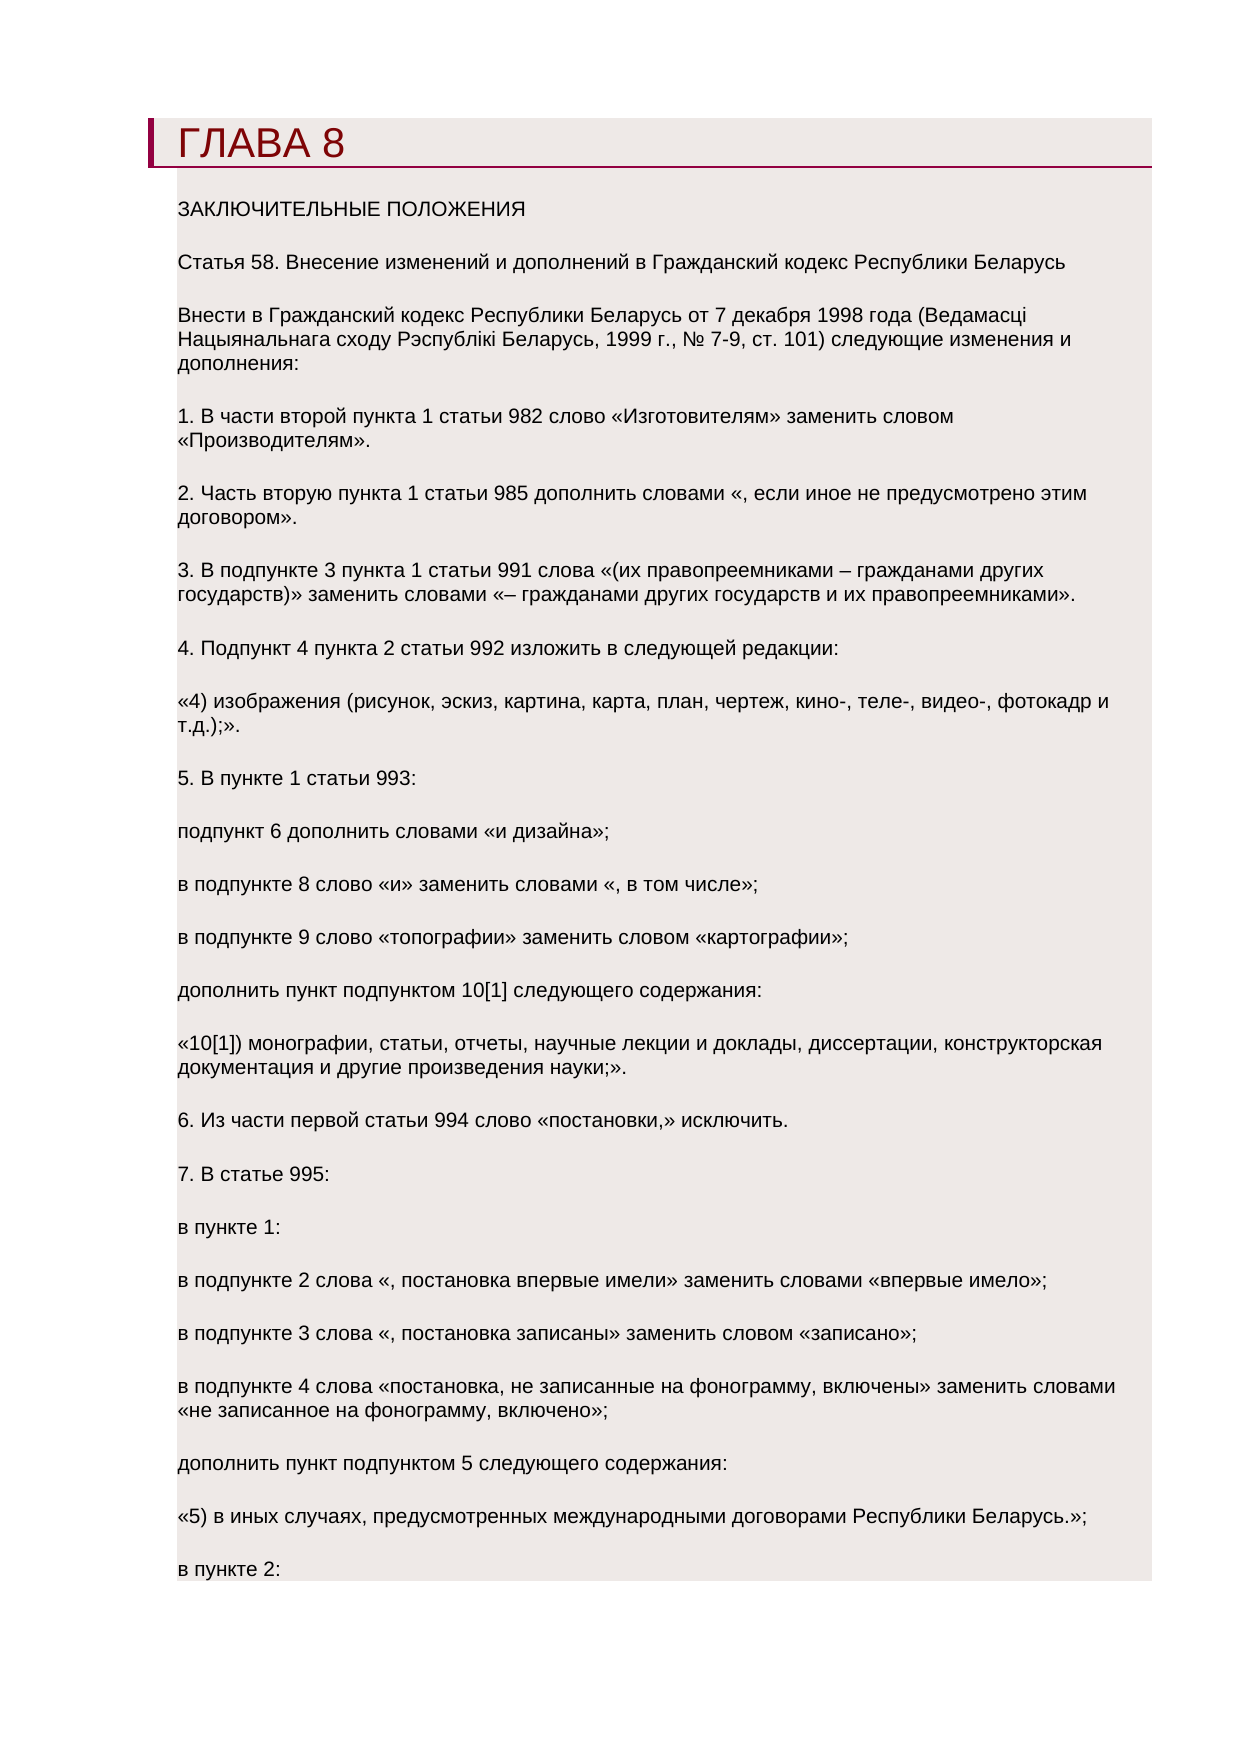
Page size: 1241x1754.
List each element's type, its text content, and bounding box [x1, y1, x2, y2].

text 6. Из части первой статьи 994 слово «постановки,» исключить. [177, 1108, 1152, 1132]
text в подпункте 2 слова «, постановка впервые имели» заменить словами «впервые имело»; [177, 1268, 1152, 1292]
text «10[1]) монографии, статьи, отчеты, научные лекции и доклады, диссертации, конструкторская документация и другие произведения науки;». [177, 1031, 1152, 1079]
text в подпункте 9 слово «топографии» заменить словом «картографии»; [177, 925, 1152, 949]
text ЗАКЛЮЧИТЕЛЬНЫЕ ПОЛОЖЕНИЯ [177, 197, 1152, 221]
text 7. В статье 995: [177, 1161, 1152, 1185]
text 1. В части второй пункта 1 статьи 982 слово «Изготовителям» заменить словом «Производителям». [177, 404, 1152, 452]
text дополнить пункт подпунктом 5 следующего содержания: [177, 1451, 1152, 1475]
text подпункт 6 дополнить словами «и дизайна»; [177, 819, 1152, 843]
text ГЛАВА 8 [154, 118, 1152, 166]
text в пункте 1: [177, 1214, 1152, 1238]
text 3. В подпункте 3 пункта 1 статьи 991 слова «(их правопреемниками – гражданами других государств)» заменить словами «– гражданами других государств и их правопреемниками». [177, 558, 1152, 606]
text «5) в иных случаях, предусмотренных международными договорами Республики Беларусь.»; [177, 1504, 1152, 1528]
text 4. Подпункт 4 пункта 2 статьи 992 изложить в следующей редакции: [177, 635, 1152, 659]
text в подпункте 3 слова «, постановка записаны» заменить словом «записано»; [177, 1321, 1152, 1345]
text 5. В пункте 1 статьи 993: [177, 766, 1152, 789]
text в пункте 2: [177, 1557, 1152, 1581]
text в подпункте 4 слова «постановка, не записанные на фонограмму, включены» заменить словами «не записанное на фонограмму, включено»; [177, 1374, 1152, 1422]
text 2. Часть вторую пункта 1 статьи 985 дополнить словами «, если иное не предусмотрено этим договором». [177, 481, 1152, 529]
text «4) изображения (рисунок, эскиз, картина, карта, план, чертеж, кино-, теле-, видео-, фотокадр и т.д.);». [177, 688, 1152, 736]
text Статья 58. Внесение изменений и дополнений в Гражданский кодекс Республики Беларусь [177, 250, 1152, 274]
text в подпункте 8 слово «и» заменить словами «, в том числе»; [177, 872, 1152, 896]
text Внести в Гражданский кодекс Республики Беларусь от 7 декабря 1998 года (Ведамасцi Нацыянальнага сходу Рэспублiкi Беларусь, 1999 г., № 7-9, ст. 101) следующие изменения и дополнения: [177, 303, 1152, 375]
text дополнить пункт подпунктом 10[1] следующего содержания: [177, 978, 1152, 1002]
